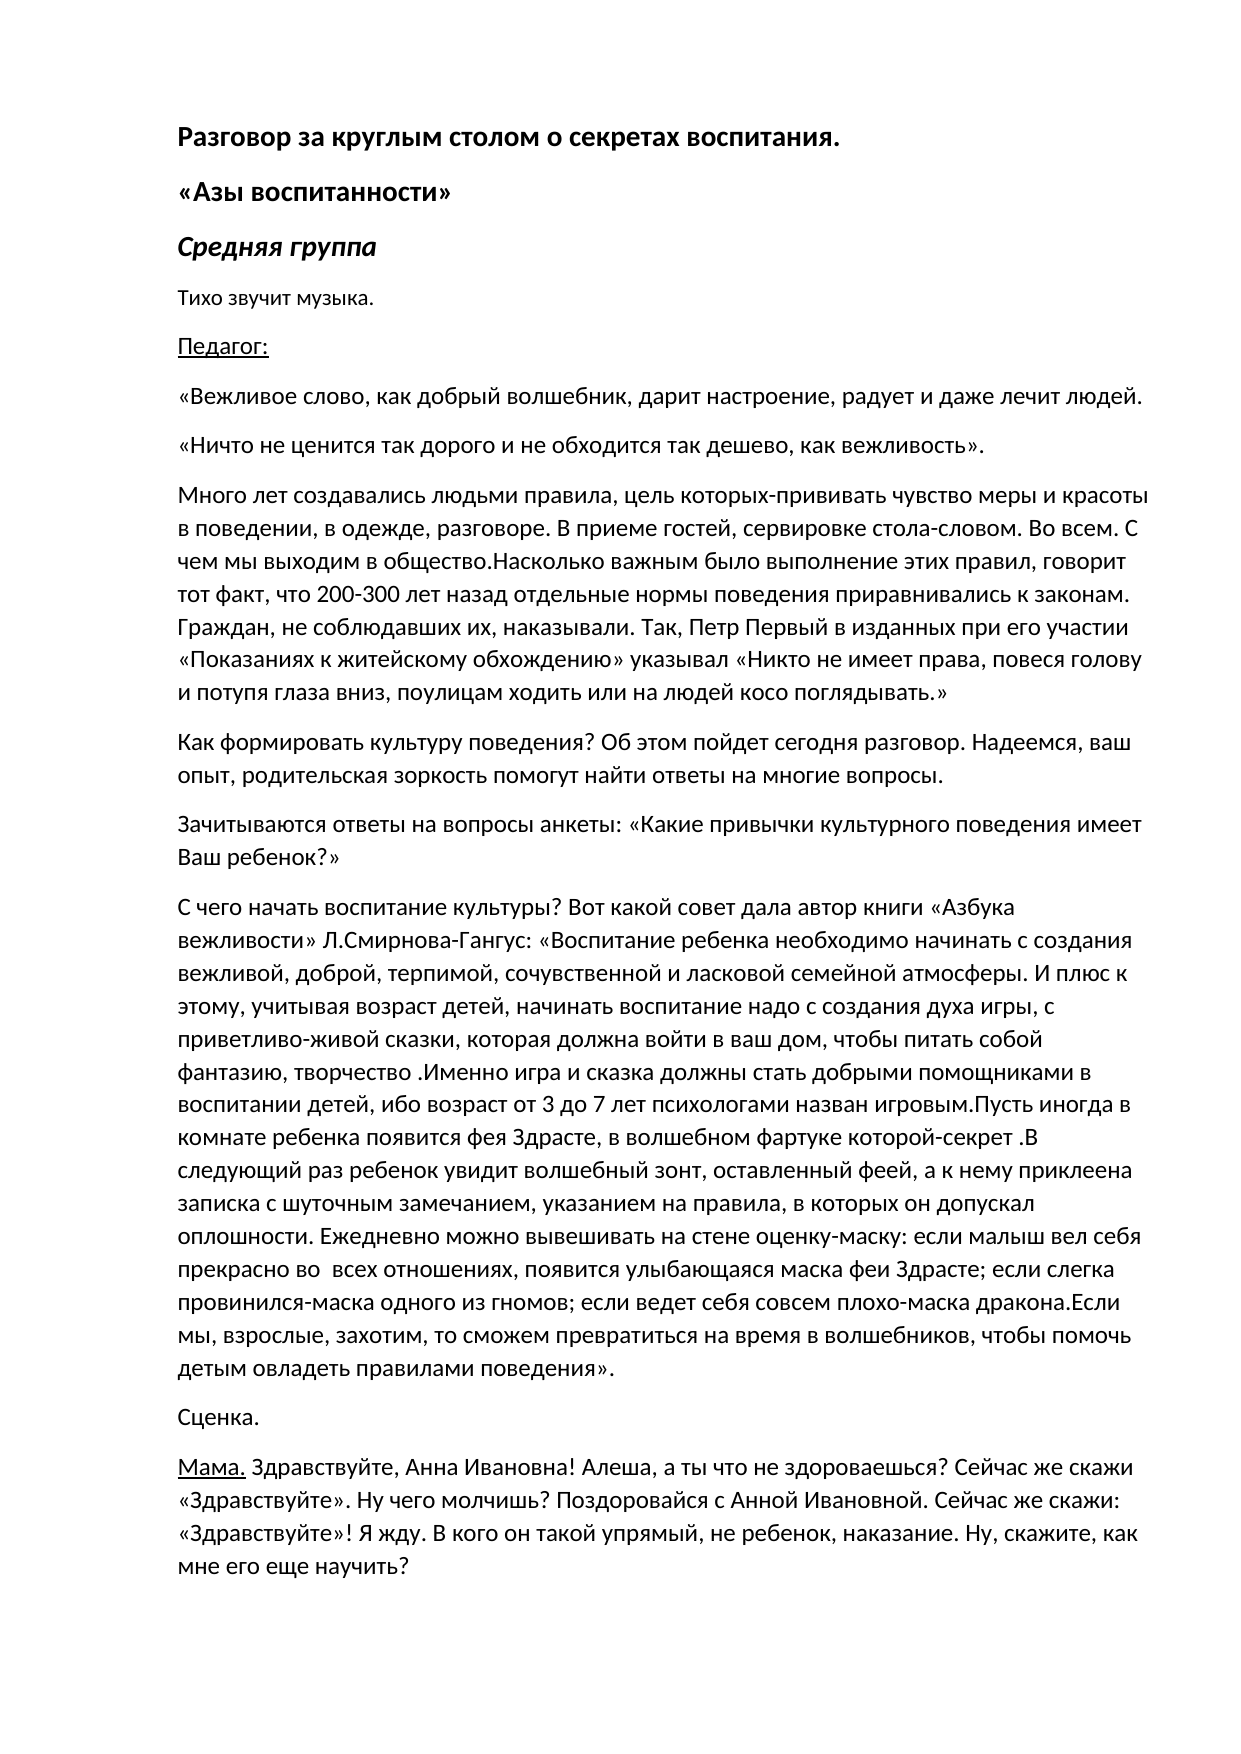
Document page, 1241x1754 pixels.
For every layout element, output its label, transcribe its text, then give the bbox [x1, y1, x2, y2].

text Разговор за круглым столом о секретах воспитания. [177, 118, 1152, 154]
text Педагог: [177, 330, 1152, 361]
text «Вежливое слово, как добрый волшебник, дарит настроение, радует и даже лечит людей. [177, 380, 1152, 410]
text Средняя группа [177, 228, 1152, 264]
text С чего начать воспитание культуры? Вот какой совет дала автор книги «Азбука вежливости» Л.Смирнова-Гангус: «Воспитание ребенка необходимо начинать с создания вежливой, доброй, терпимой, сочувственной и ласковой семейной атмосферы. И плюс к этому, учитывая возраст детей, начинать воспитание надо с создания духа игры, с приветливо-живой сказки, которая должна войти в ваш дом, чтобы питать собой фантазию, творчество .Именно игра и сказка должны стать добрыми помощниками в воспитании детей, ибо возраст от 3 до 7 лет психологами назван игровым.Пусть иногда в комнате ребенка появится фея Здрасте, в волшебном фартуке которой-секрет .В следующий раз ребенок увидит волшебный зонт, оставленный феей, а к нему приклеена записка с шуточным замечанием, указанием на правила, в которых он допускал оплошности. Ежедневно можно вывешивать на стене оценку-маску: если малыш вел себя прекрасно во всех отношениях, появится улыбающаяся маска феи Здрасте; если слегка провинился-маска одного из гномов; если ведет себя совсем плохо-маска дракона.Если мы, взрослые, захотим, то сможем превратиться на время в волшебников, чтобы помочь детым овладеть правилами поведения». [177, 891, 1152, 1382]
text «Азы воспитанности» [177, 173, 1152, 209]
text Тихо звучит музыка. [177, 283, 1152, 311]
text Сценка. [177, 1402, 1152, 1432]
text «Ничто не ценится так дорого и не обходится так дешево, как вежливость». [177, 429, 1152, 460]
text Зачитываются ответы на вопросы анкеты: «Какие привычки культурного поведения имеет Ваш ребенок?» [177, 809, 1152, 872]
text Много лет создавались людьми правила, цель которых-прививать чувство меры и красоты в поведении, в одежде, разговоре. В приеме гостей, сервировке стола-словом. Во всем. С чем мы выходим в общество.Насколько важным было выполнение этих правил, говорит тот факт, что 200-300 лет назад отдельные нормы поведения приравнивались к законам. Граждан, не соблюдавших их, наказывали. Так, Петр Первый в изданных при его участии «Показаниях к житейскому обхождению» указывал «Никто не имеет права, повеся голову и потупя глаза вниз, поулицам ходить или на людей косо поглядывать.» [177, 479, 1152, 707]
text Мама. Здравствуйте, Анна Ивановна! Алеша, а ты что не здороваешься? Сейчас же скажи «Здравствуйте». Ну чего молчишь? Поздоровайся с Анной Ивановной. Сейчас же скажи: «Здравствуйте»! Я жду. В кого он такой упрямый, не ребенок, наказание. Ну, скажите, как мне его еще научить? [177, 1451, 1152, 1580]
text Как формировать культуру поведения? Об этом пойдет сегодня разговор. Надеемся, ваш опыт, родительская зоркость помогут найти ответы на многие вопросы. [177, 726, 1152, 789]
